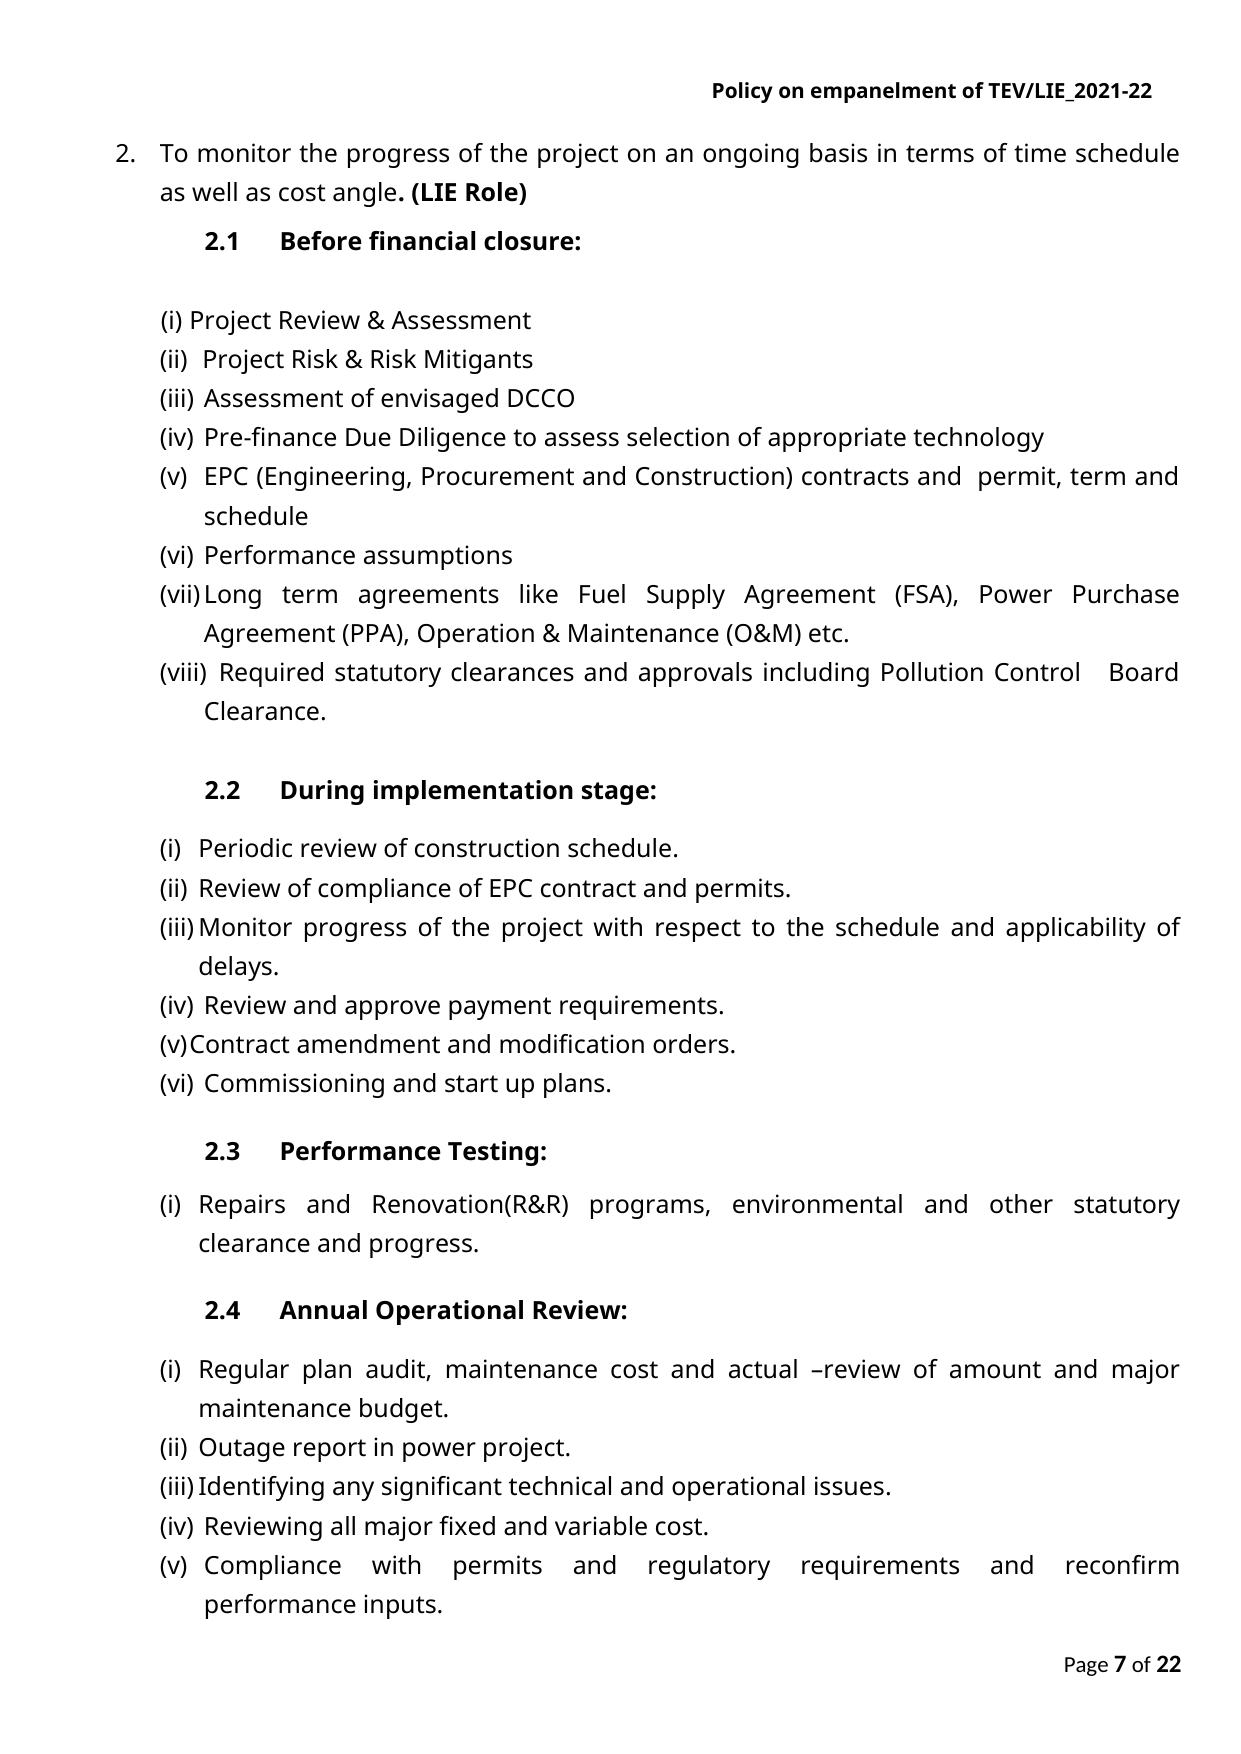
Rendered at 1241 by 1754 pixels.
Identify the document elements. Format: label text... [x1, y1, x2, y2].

list Outage report in power project. [159, 1430, 1181, 1464]
list Assessment of envisaged DCCO [159, 381, 1181, 415]
list Required statutory clearances and approvals including Pollution Control Board Clearance. [159, 655, 1181, 728]
list Project Risk & Risk Mitigants [159, 342, 1181, 376]
list Annual Operational Review: [204, 1293, 1181, 1327]
list Monitor progress of the project with respect to the schedule and applicability of delays. [159, 909, 1181, 983]
list Pre-finance Due Diligence to assess selection of appropriate technology [159, 420, 1181, 454]
list Regular plan audit, maintenance cost and actual –review of amount and major maintenance budget. [159, 1352, 1181, 1425]
list To monitor the progress of the project on an ongoing basis in terms of time schedule as well as cost angle. (LIE Role) [115, 136, 1181, 209]
list During implementation stage: [204, 772, 1181, 806]
list Periodic review of construction schedule. [159, 831, 1181, 865]
list Project Review & Assessment [161, 302, 1181, 336]
list Reviewing all major fixed and variable cost. [159, 1508, 1181, 1542]
list Compliance with permits and regulatory requirements and reconfirm performance inputs. [159, 1547, 1181, 1621]
list Before financial closure: [204, 224, 1181, 258]
list Long term agreements like Fuel Supply Agreement (FSA), Power Purchase Agreement (PPA), Operation & Maintenance (O&M) etc. [159, 577, 1181, 650]
list Performance Testing: [204, 1134, 1181, 1168]
list Performance assumptions [159, 537, 1181, 571]
list Repairs and Renovation(R&R) programs, environmental and other statutory clearance and progress. [159, 1186, 1181, 1259]
list Review and approve payment requirements. [159, 988, 1181, 1022]
list Review of compliance of EPC contract and permits. [159, 870, 1181, 904]
list Identifying any significant technical and operational issues. [159, 1469, 1181, 1503]
list EPC (Engineering, Procurement and Construction) contracts and permit, term and schedule [159, 459, 1181, 532]
list Commissioning and start up plans. [159, 1066, 1181, 1100]
list Contract amendment and modification orders. [159, 1027, 1181, 1061]
